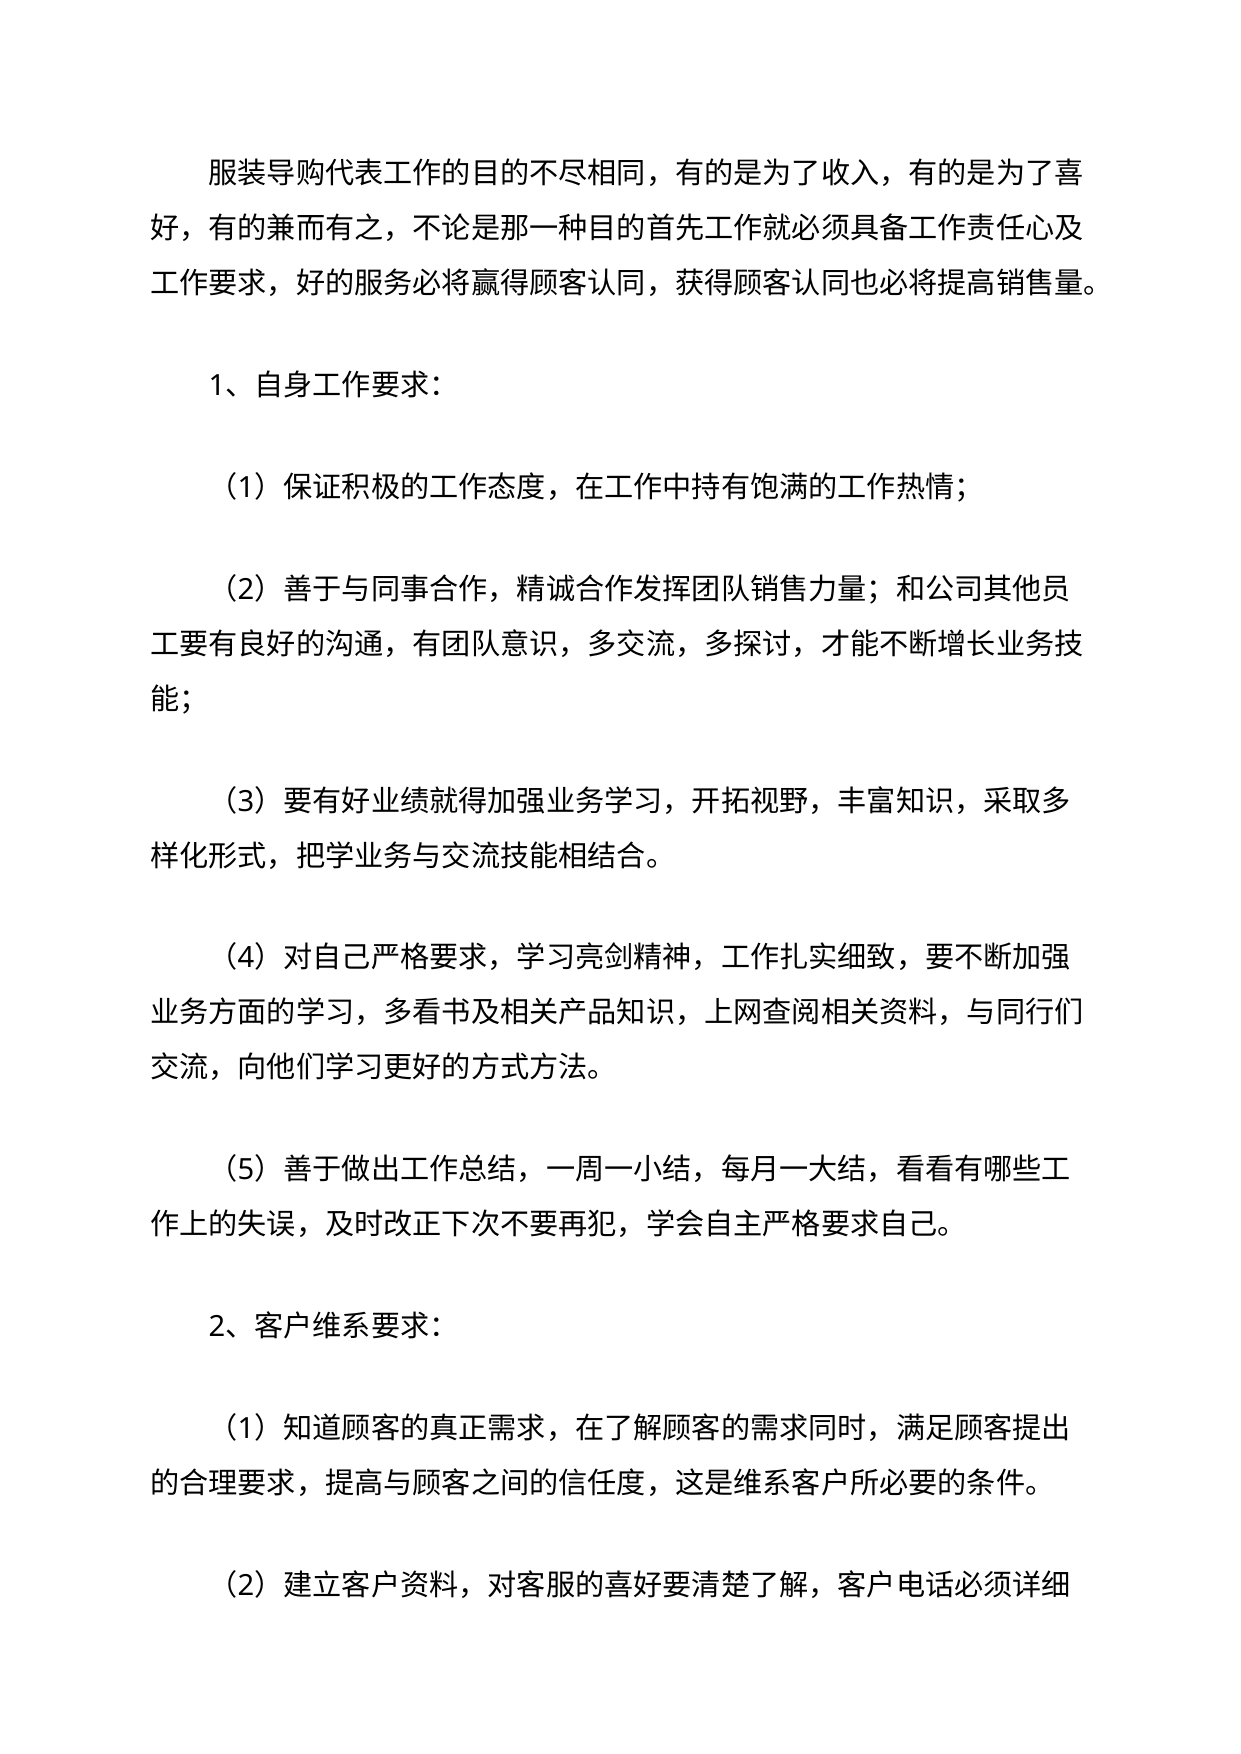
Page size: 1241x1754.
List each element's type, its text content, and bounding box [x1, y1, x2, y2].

text （5）善于做出工作总结，一周一小结，每月一大结，看看有哪些工作上的失误，及时改正下次不要再犯，学会自主严格要求自己。 [150, 1146, 1090, 1243]
text 1、自身工作要求： [150, 362, 1090, 404]
text （2）善于与同事合作，精诚合作发挥团队销售力量；和公司其他员工要有良好的沟通，有团队意识，多交流，多探讨，才能不断增长业务技能； [150, 566, 1090, 718]
text （4）对自己严格要求，学习亮剑精神，工作扎实细致，要不断加强业务方面的学习，多看书及相关产品知识，上网查阅相关资料，与同行们交流，向他们学习更好的方式方法。 [150, 934, 1090, 1086]
text （1）保证积极的工作态度，在工作中持有饱满的工作热情； [150, 463, 1090, 506]
text 服装导购代表工作的目的不尽相同，有的是为了收入，有的是为了喜好，有的兼而有之，不论是那一种目的首先工作就必须具备工作责任心及工作要求，好的服务必将赢得顾客认同，获得顾客认同也必将提高销售量。 [150, 150, 1090, 302]
text （1）知道顾客的真正需求，在了解顾客的需求同时，满足顾客提出的合理要求，提高与顾客之间的信任度，这是维系客户所必要的条件。 [150, 1404, 1090, 1502]
text 2、客户维系要求： [150, 1302, 1090, 1345]
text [150, 1561, 1090, 1603]
text （3）要有好业绩就得加强业务学习，开拓视野，丰富知识，采取多样化形式，把学业务与交流技能相结合。 [150, 777, 1090, 874]
